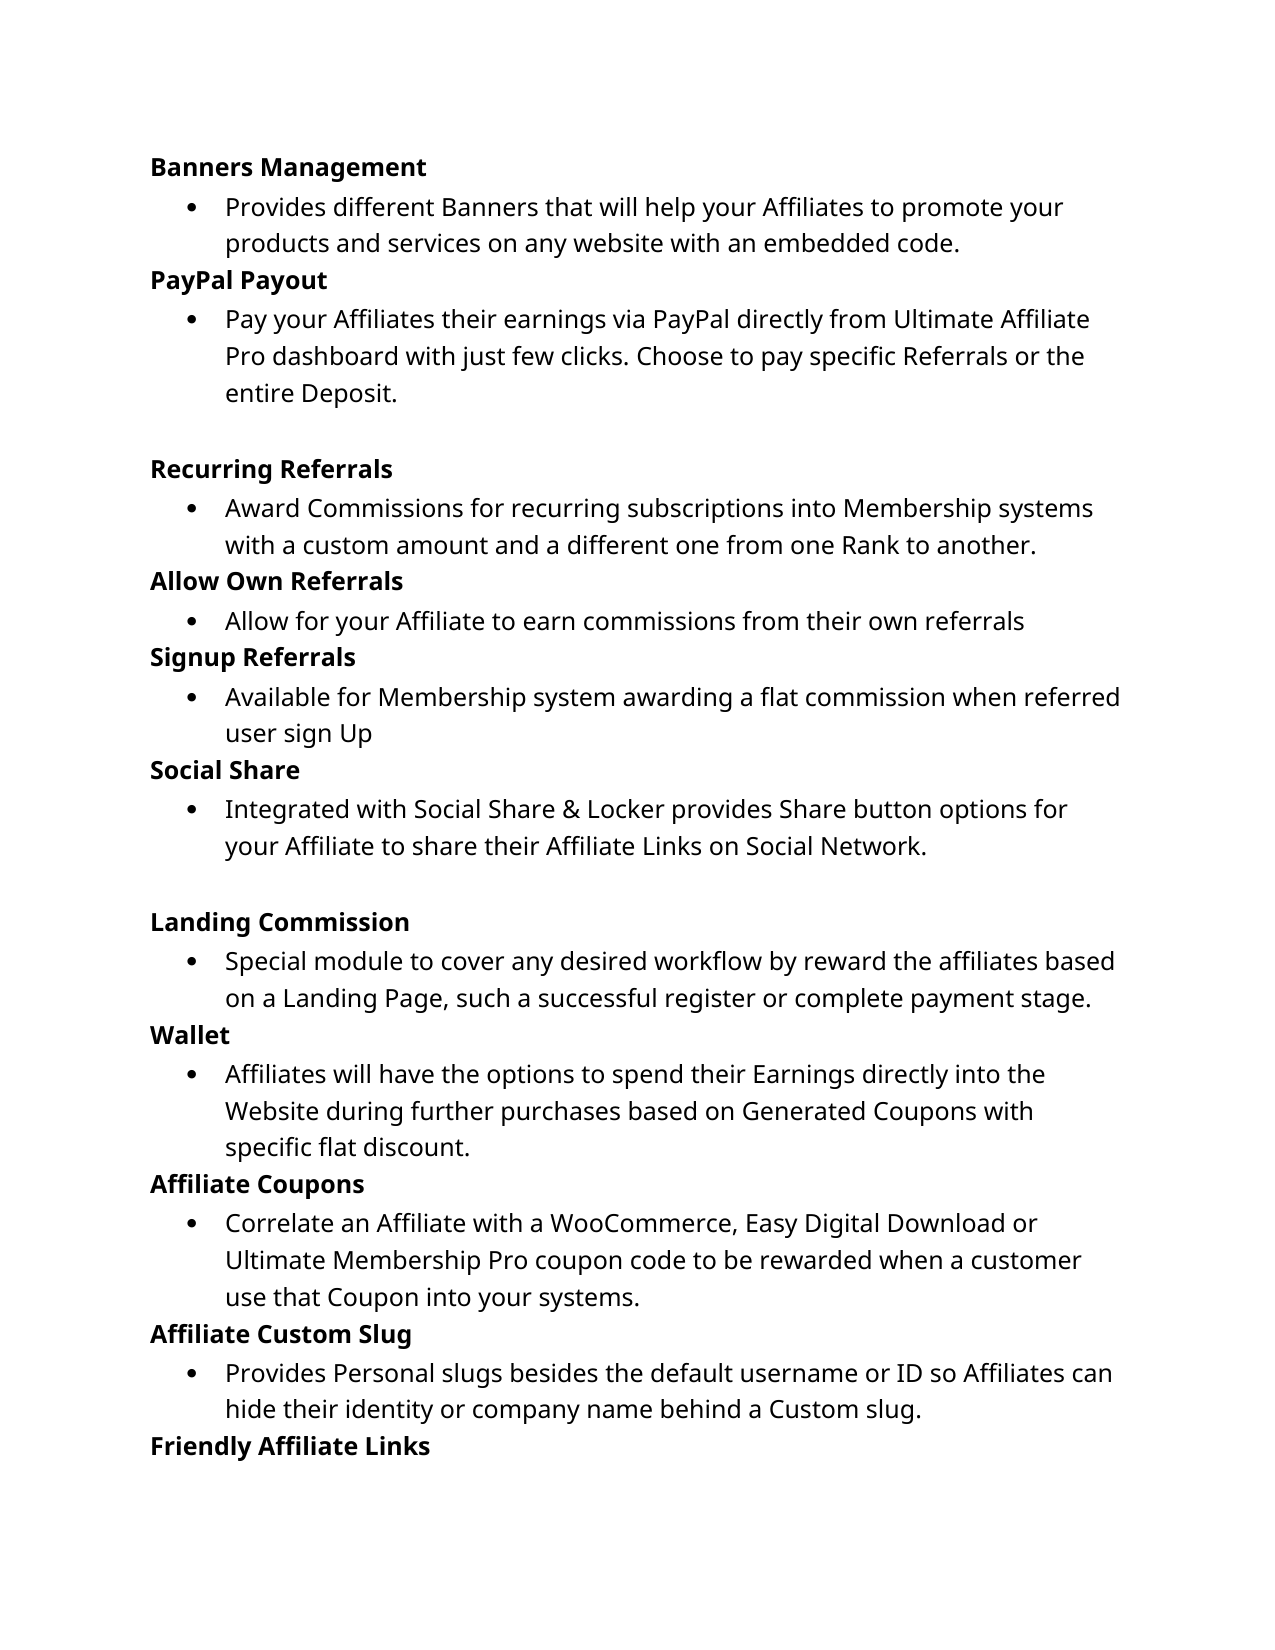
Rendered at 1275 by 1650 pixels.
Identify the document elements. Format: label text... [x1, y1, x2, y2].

list Allow for your Affiliate to earn commissions from their own referrals [187, 603, 1125, 637]
list Provides different Banners that will help your Affiliates to promote your products and services on any website with an embedded code. [187, 189, 1125, 260]
text Landing Commission [150, 904, 1125, 939]
text Friendly Affiliate Links [150, 1429, 1125, 1463]
list Affiliates will have the options to spend their Earnings directly into the Website during further purchases based on Generated Coupons with specific flat discount. [187, 1056, 1125, 1164]
list Award Commissions for recurring subscriptions into Membership systems with a custom amount and a different one from one Rank to another. [187, 491, 1125, 561]
text Banners Management [150, 150, 1125, 184]
text Signup Referrals [150, 640, 1125, 674]
list Correlate an Affiliate with a WooCommerce, Easy Digital Download or Ultimate Membership Pro coupon code to be rewarded when a customer use that Coupon into your systems. [187, 1206, 1125, 1313]
list Special module to cover any desired workflow by reward the affiliates based on a Landing Page, such a successful register or complete payment stage. [187, 944, 1125, 1014]
text Allow Own Referrals [150, 564, 1125, 598]
text Social Share [150, 753, 1125, 787]
text PayPal Payout [150, 263, 1125, 297]
list Integrated with Social Share & Locker provides Share button options for your Affiliate to share their Affiliate Links on Social Network. [187, 792, 1125, 863]
list Provides Personal slugs besides the default username or ID so Affiliates can hide their identity or company name behind a Custom slug. [187, 1355, 1125, 1426]
list Pay your Affiliates their earnings via PayPal directly from Ultimate Affiliate Pro dashboard with just few clicks. Choose to pay specific Referrals or the entire Deposit. [187, 302, 1125, 409]
text Affiliate Custom Slug [150, 1316, 1125, 1350]
text Wallet [150, 1017, 1125, 1051]
text Affiliate Coupons [150, 1167, 1125, 1201]
list Available for Membership system awarding a flat commission when referred user sign Up [187, 679, 1125, 750]
text Recurring Referrals [150, 451, 1125, 485]
